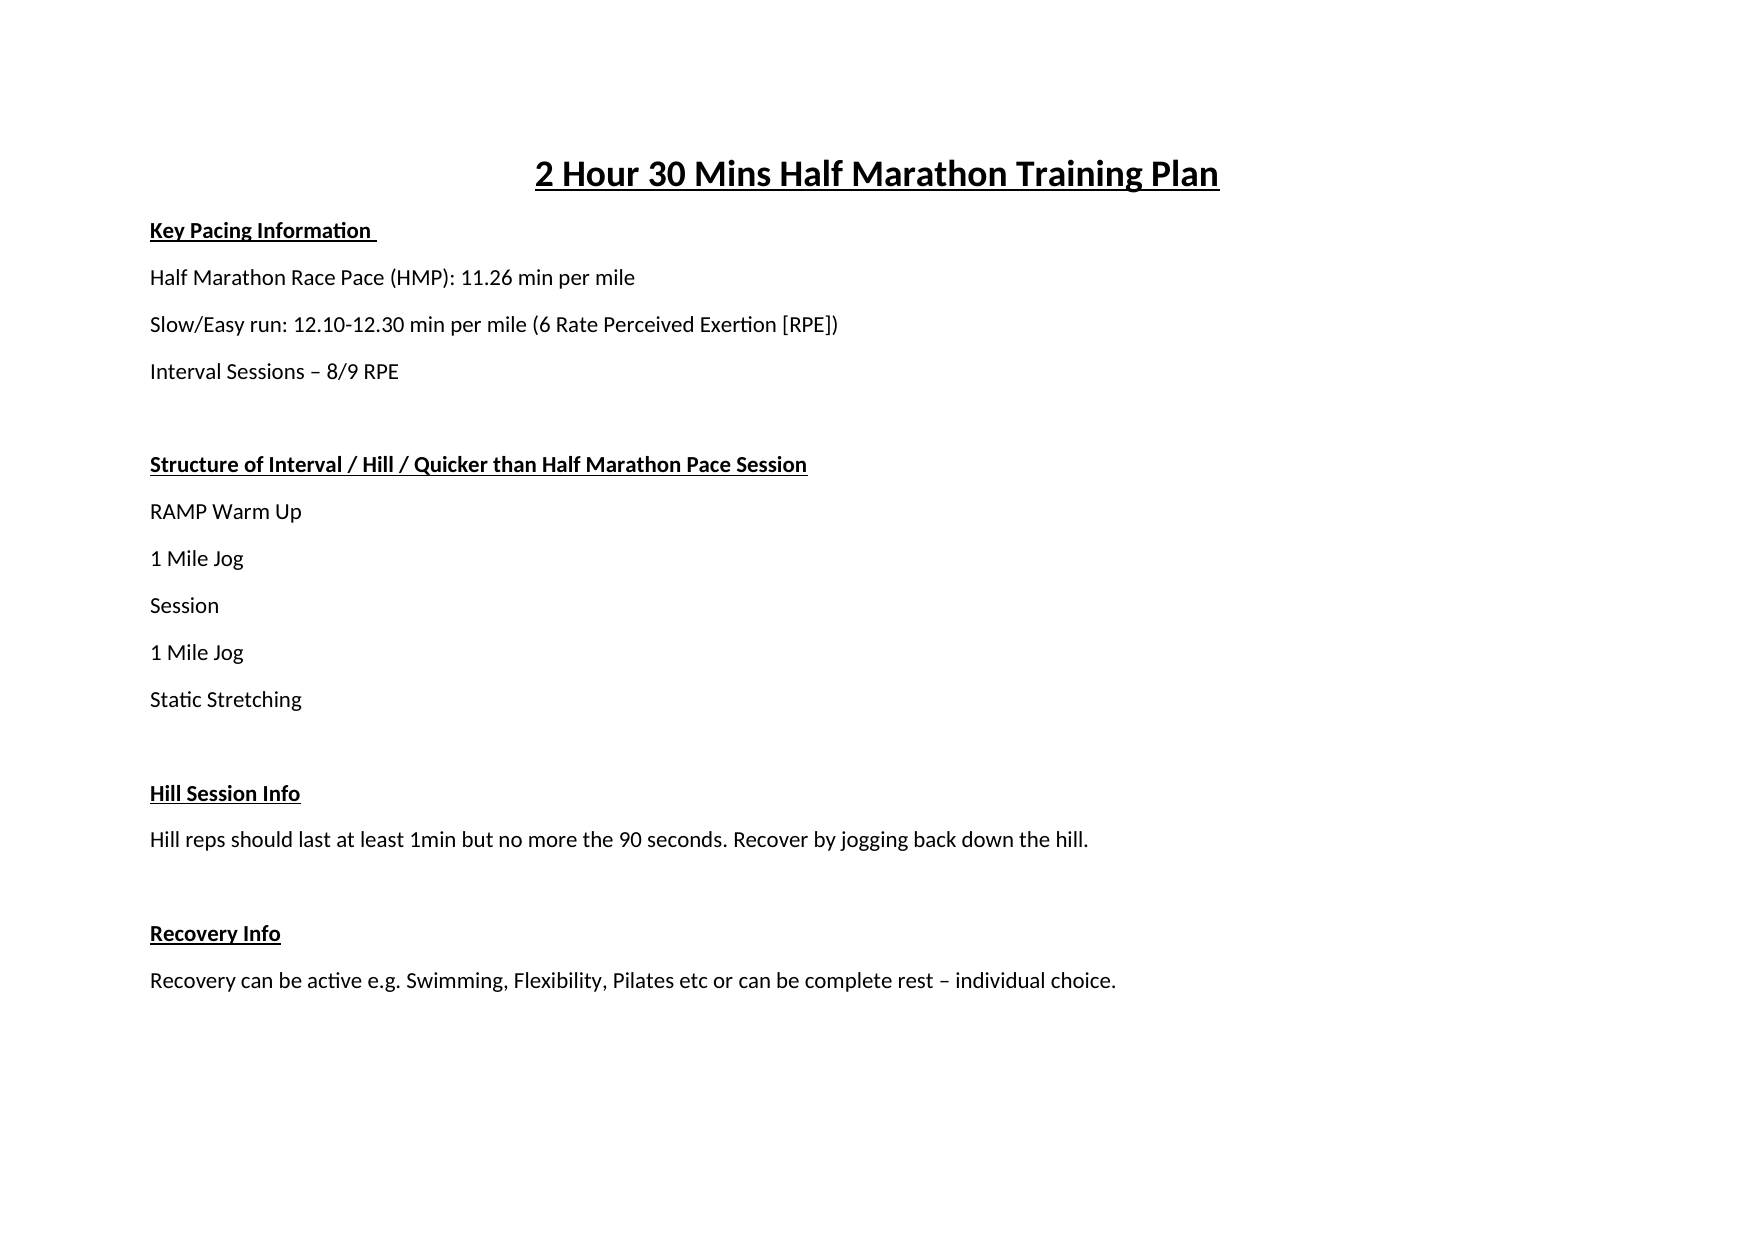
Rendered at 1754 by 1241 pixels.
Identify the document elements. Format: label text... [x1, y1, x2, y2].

text Static Stretching [150, 685, 1604, 713]
text Key Pacing Information [150, 216, 1604, 244]
text RAMP Warm Up [150, 497, 1604, 525]
text Hill reps should last at least 1min but no more the 90 seconds. Recover by jogging back down the hill. [150, 826, 1604, 853]
text Recovery Info [150, 919, 1604, 947]
text Interval Sessions – 8/9 RPE [150, 357, 1604, 385]
text Structure of Interval / Hill / Quicker than Half Marathon Pace Session [150, 451, 1604, 478]
text 1 Mile Jog [150, 638, 1604, 666]
text 2 Hour 30 Mins Half Marathon Training Plan [150, 150, 1604, 196]
text Session [150, 591, 1604, 619]
text Slow/Easy run: 12.10-12.30 min per mile (6 Rate Perceived Exertion [RPE]) [150, 310, 1604, 338]
text 1 Mile Jog [150, 544, 1604, 572]
text Half Marathon Race Pace (HMP): 11.26 min per mile [150, 263, 1604, 291]
text Recovery can be active e.g. Swimming, Flexibility, Pilates etc or can be complete rest – individual choice. [150, 966, 1604, 994]
text Hill Session Info [150, 779, 1604, 807]
